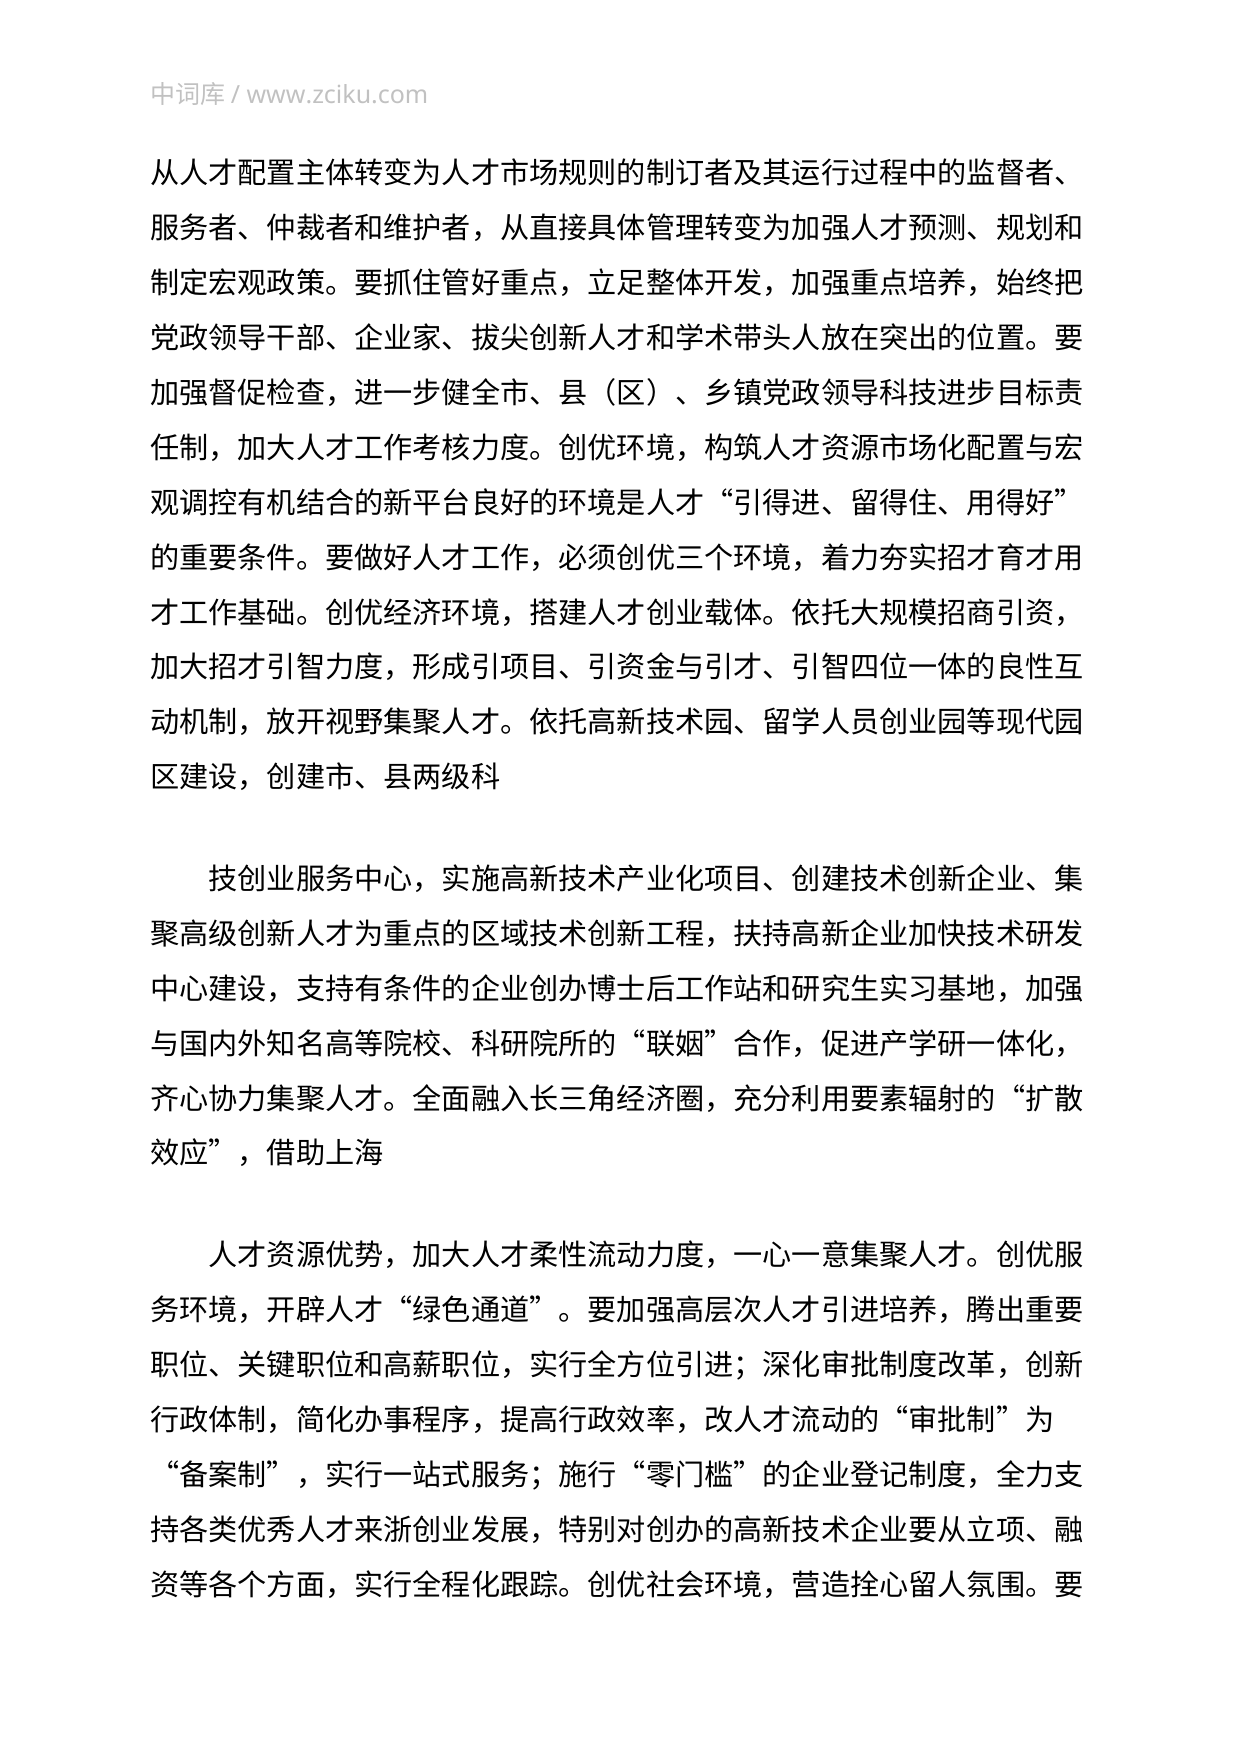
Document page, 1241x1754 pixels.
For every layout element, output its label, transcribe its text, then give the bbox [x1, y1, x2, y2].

text 技创业服务中心，实施高新技术产业化项目、创建技术创新企业、集聚高级创新人才为重点的区域技术创新工程，扶持高新企业加快技术研发中心建设，支持有条件的企业创办博士后工作站和研究生实习基地，加强与国内外知名高等院校、科研院所的“联姻”合作，促进产学研一体化，齐心协力集聚人才。全面融入长三角经济圈，充分利用要素辐射的“扩散效应”，借助上海 [150, 856, 1090, 1172]
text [150, 1232, 1090, 1603]
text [150, 150, 1090, 796]
